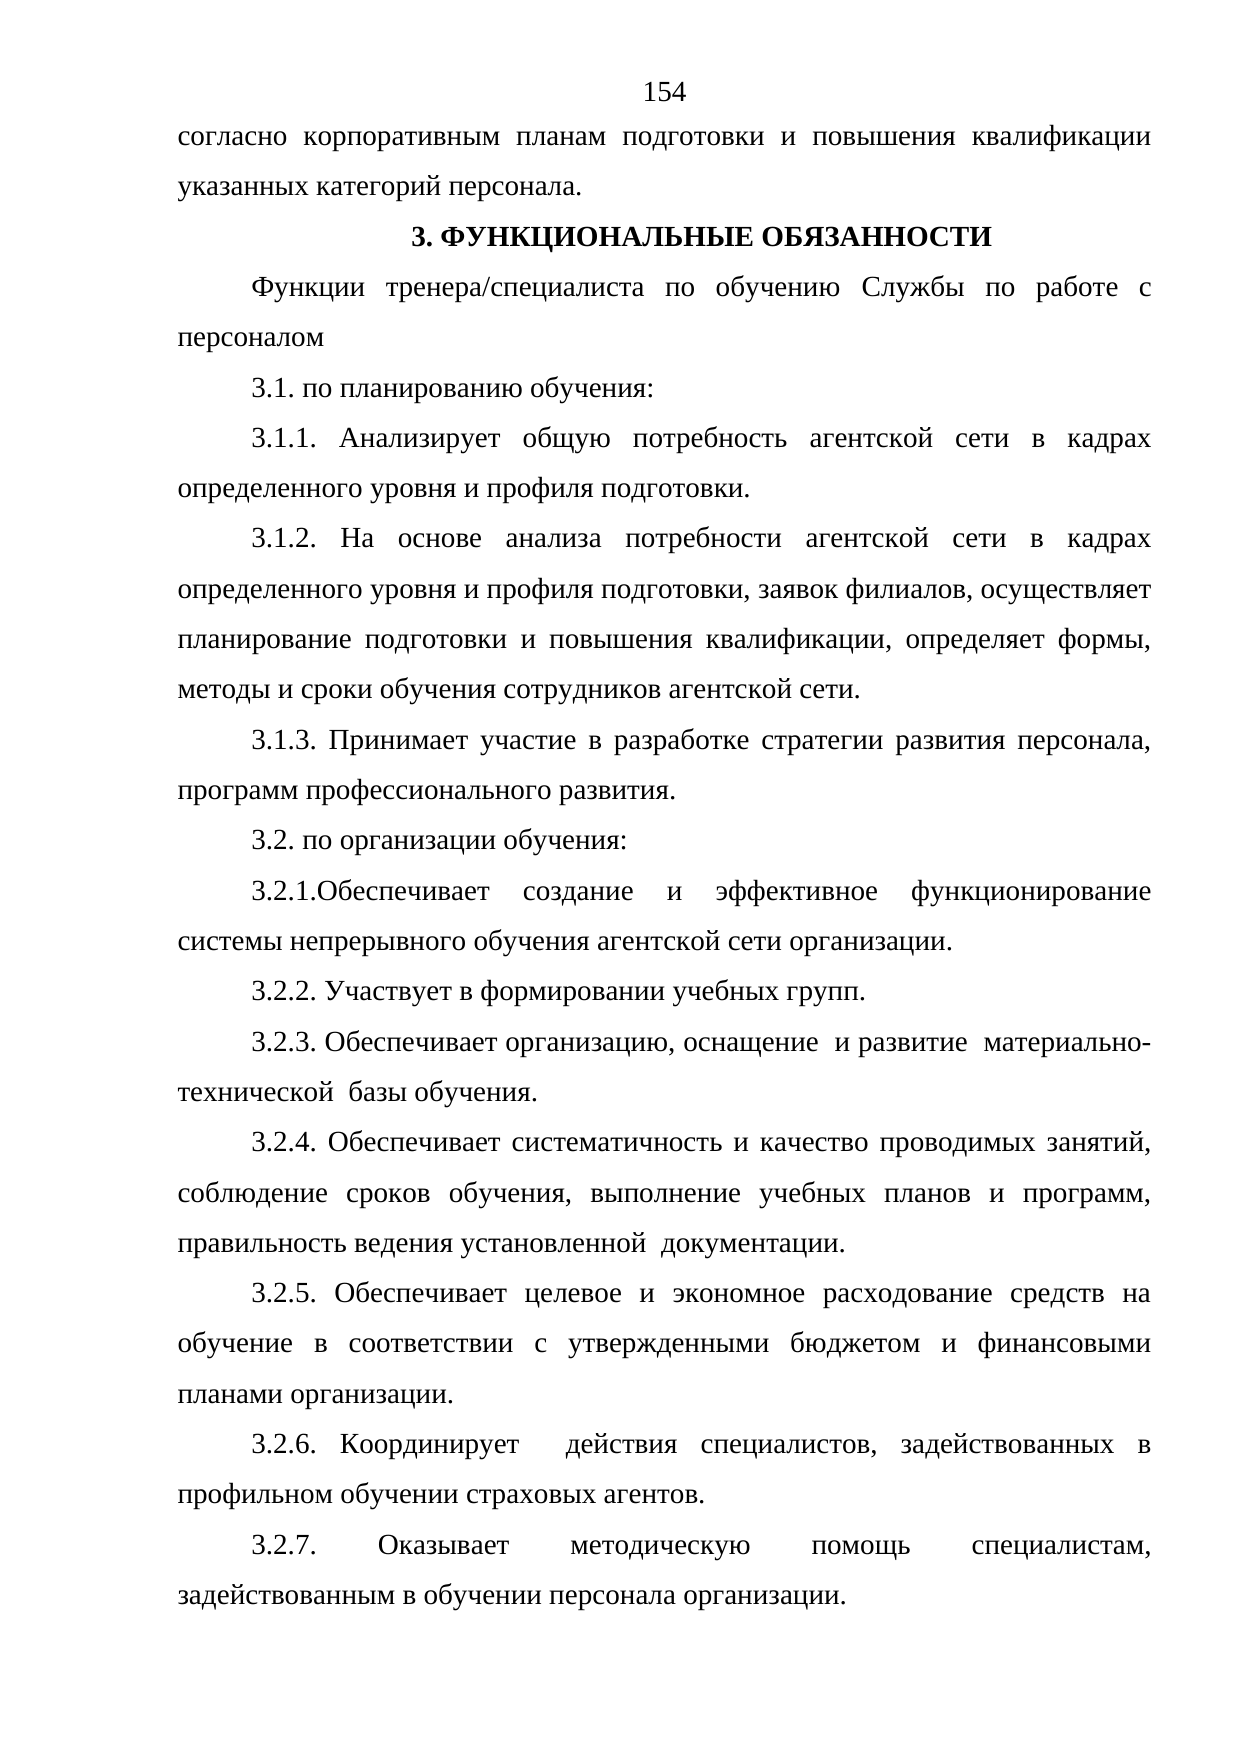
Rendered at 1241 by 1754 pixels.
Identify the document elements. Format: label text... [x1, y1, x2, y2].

text 3.2. по организации обучения: [177, 822, 1152, 856]
text 3.2.1.Обеспечивает создание и эффективное функционирование системы непрерывного обучения агентской сети организации. [177, 873, 1152, 957]
text 3.1.2. На основе анализа потребности агентской сети в кадрах определенного уровня и профиля подготовки, заявок филиалов, осуществляет планирование подготовки и повышения квалификации, определяет формы, методы и сроки обучения сотрудников агентской сети. [177, 521, 1152, 705]
text 3.1. по планированию обучения: [177, 370, 1152, 403]
text 3.2.2. Участвует в формировании учебных групп. [177, 973, 1152, 1007]
text Функции тренера/специалиста по обучению Службы по работе с персоналом [177, 269, 1152, 353]
text 3.2.3. Обеспечивает организацию, оснащение и развитие материально-технической базы обучения. [177, 1024, 1152, 1108]
text 3.2.6. Координирует действия специалистов, задействованных в профильном обучении страховых агентов. [177, 1426, 1152, 1510]
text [177, 118, 1152, 202]
text 3.2.4. Обеспечивает систематичность и качество проводимых занятий, соблюдение сроков обучения, выполнение учебных планов и программ, правильность ведения установленной документации. [177, 1124, 1152, 1258]
text 3.1.1. Анализирует общую потребность агентской сети в кадрах определенного уровня и профиля подготовки. [177, 420, 1152, 504]
text 3.2.7. Оказывает методическую помощь специалистам, задействованным в обучении персонала организации. [177, 1527, 1152, 1611]
text 3.1.3. Принимает участие в разработке стратегии развития персонала, программ профессионального развития. [177, 722, 1152, 806]
text 3. ФУНКЦИОНАЛЬНЫЕ ОБЯЗАННОСТИ [177, 219, 1152, 252]
text 3.2.5. Обеспечивает целевое и экономное расходование средств на обучение в соответствии с утвержденными бюджетом и финансовыми планами организации. [177, 1275, 1152, 1409]
